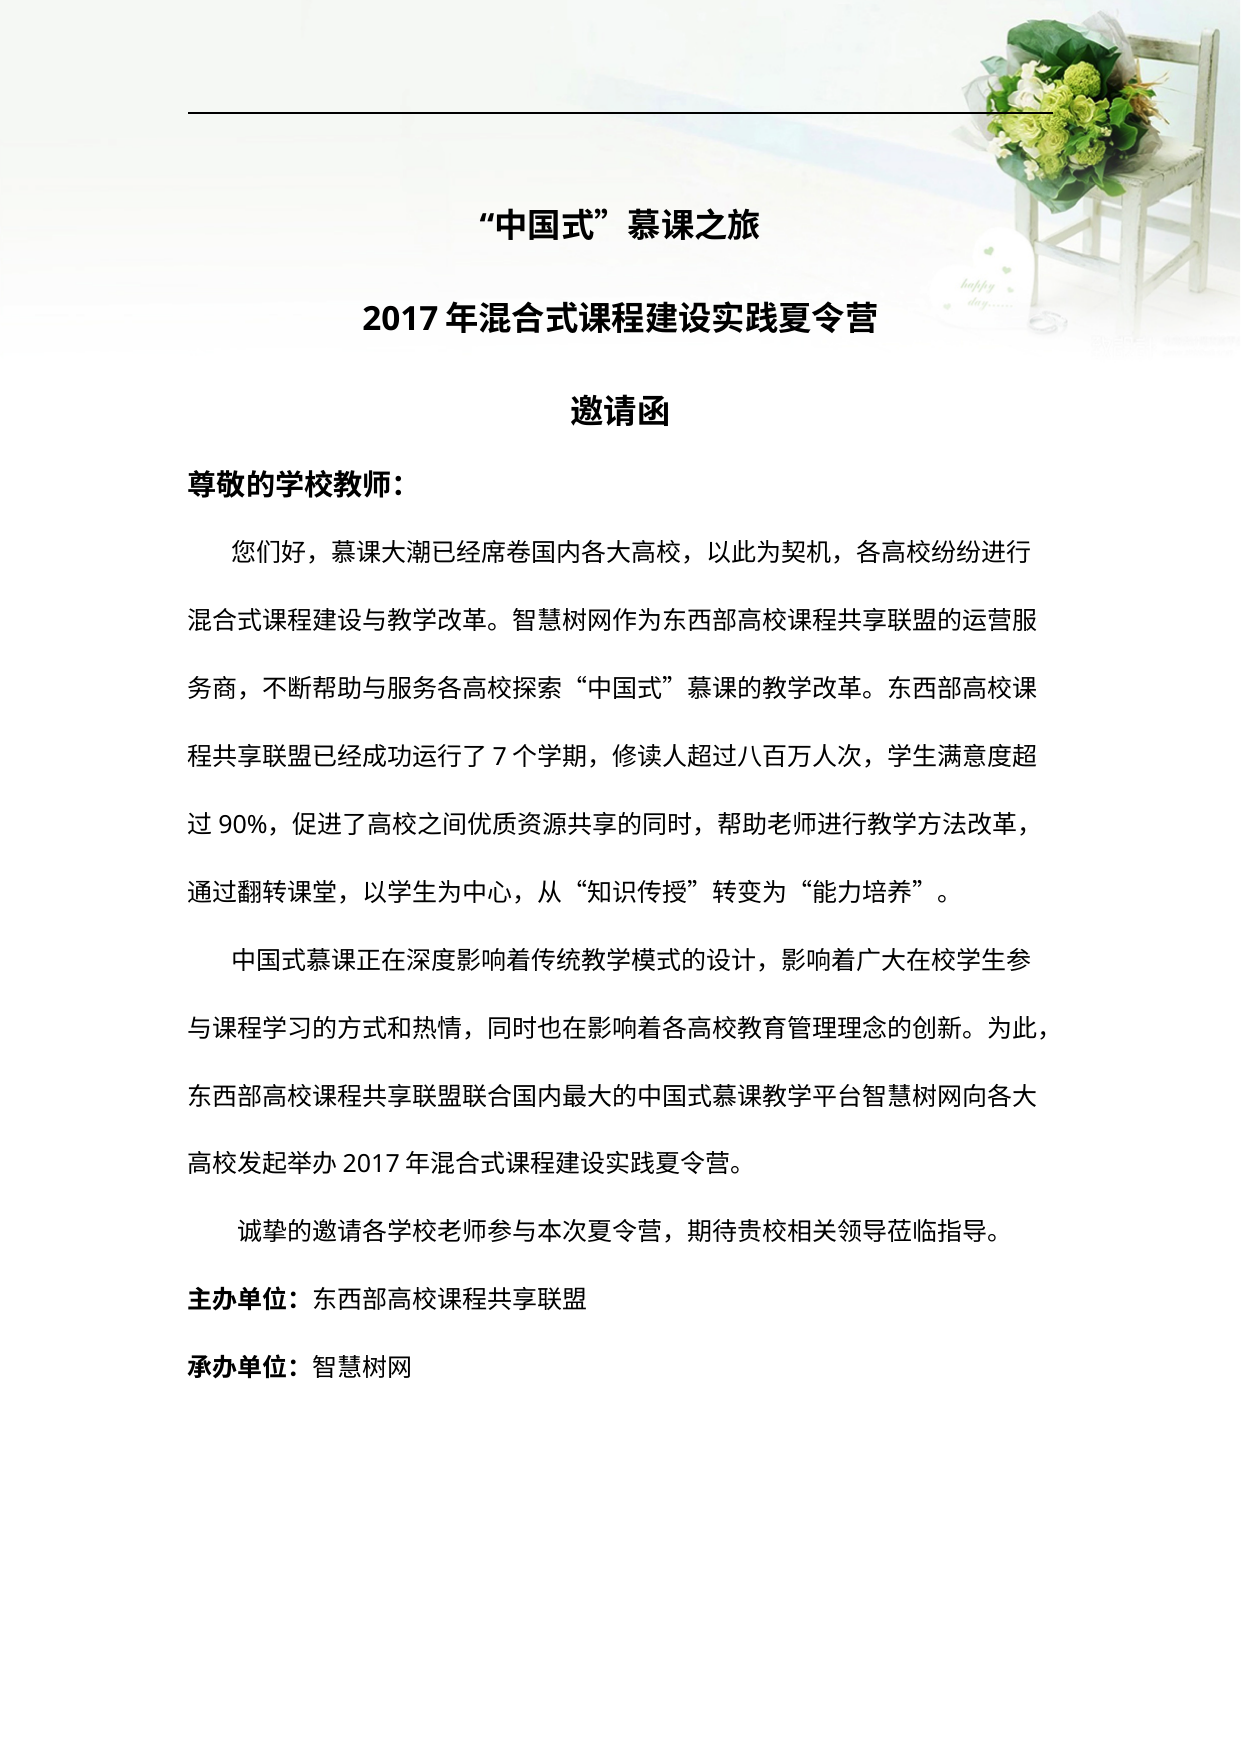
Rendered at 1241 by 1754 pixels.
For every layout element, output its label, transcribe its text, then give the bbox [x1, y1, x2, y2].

picture [0, 0, 1241, 1754]
text 主办单位：东西部高校课程共享联盟 [187, 1264, 1053, 1332]
text 诚挚的邀请各学校老师参与本次夏令营，期待贵校相关领导莅临指导。 [187, 1196, 1053, 1264]
text 中国式慕课正在深度影响着传统教学模式的设计，影响着广大在校学生参与课程学习的方式和热情，同时也在影响着各高校教育管理理念的创新。为此，东西部高校课程共享联盟联合国内最大的中国式慕课教学平台智慧树网向各大高校发起举办2017年混合式课程建设实践夏令营。 [187, 924, 1053, 1196]
text 您们好，慕课大潮已经席卷国内各大高校，以此为契机，各高校纷纷进行混合式课程建设与教学改革。智慧树网作为东西部高校课程共享联盟的运营服务商，不断帮助与服务各高校探索“中国式”慕课的教学改革。东西部高校课程共享联盟已经成功运行了7个学期，修读人超过八百万人次，学生满意度超过 90%，促进了高校之间优质资源共享的同时，帮助老师进行教学方法改革，通过翻转课堂，以学生为中心，从“知识传授”转变为“能力培养”。 [187, 517, 1053, 924]
title 邀请函 [187, 375, 1053, 443]
text 承办单位：智慧树网 [187, 1332, 1053, 1400]
text 尊敬的学校教师： [187, 449, 1053, 517]
title “中国式”慕课之旅 [187, 189, 1053, 257]
title 2017年混合式课程建设实践夏令营 [187, 282, 1053, 350]
